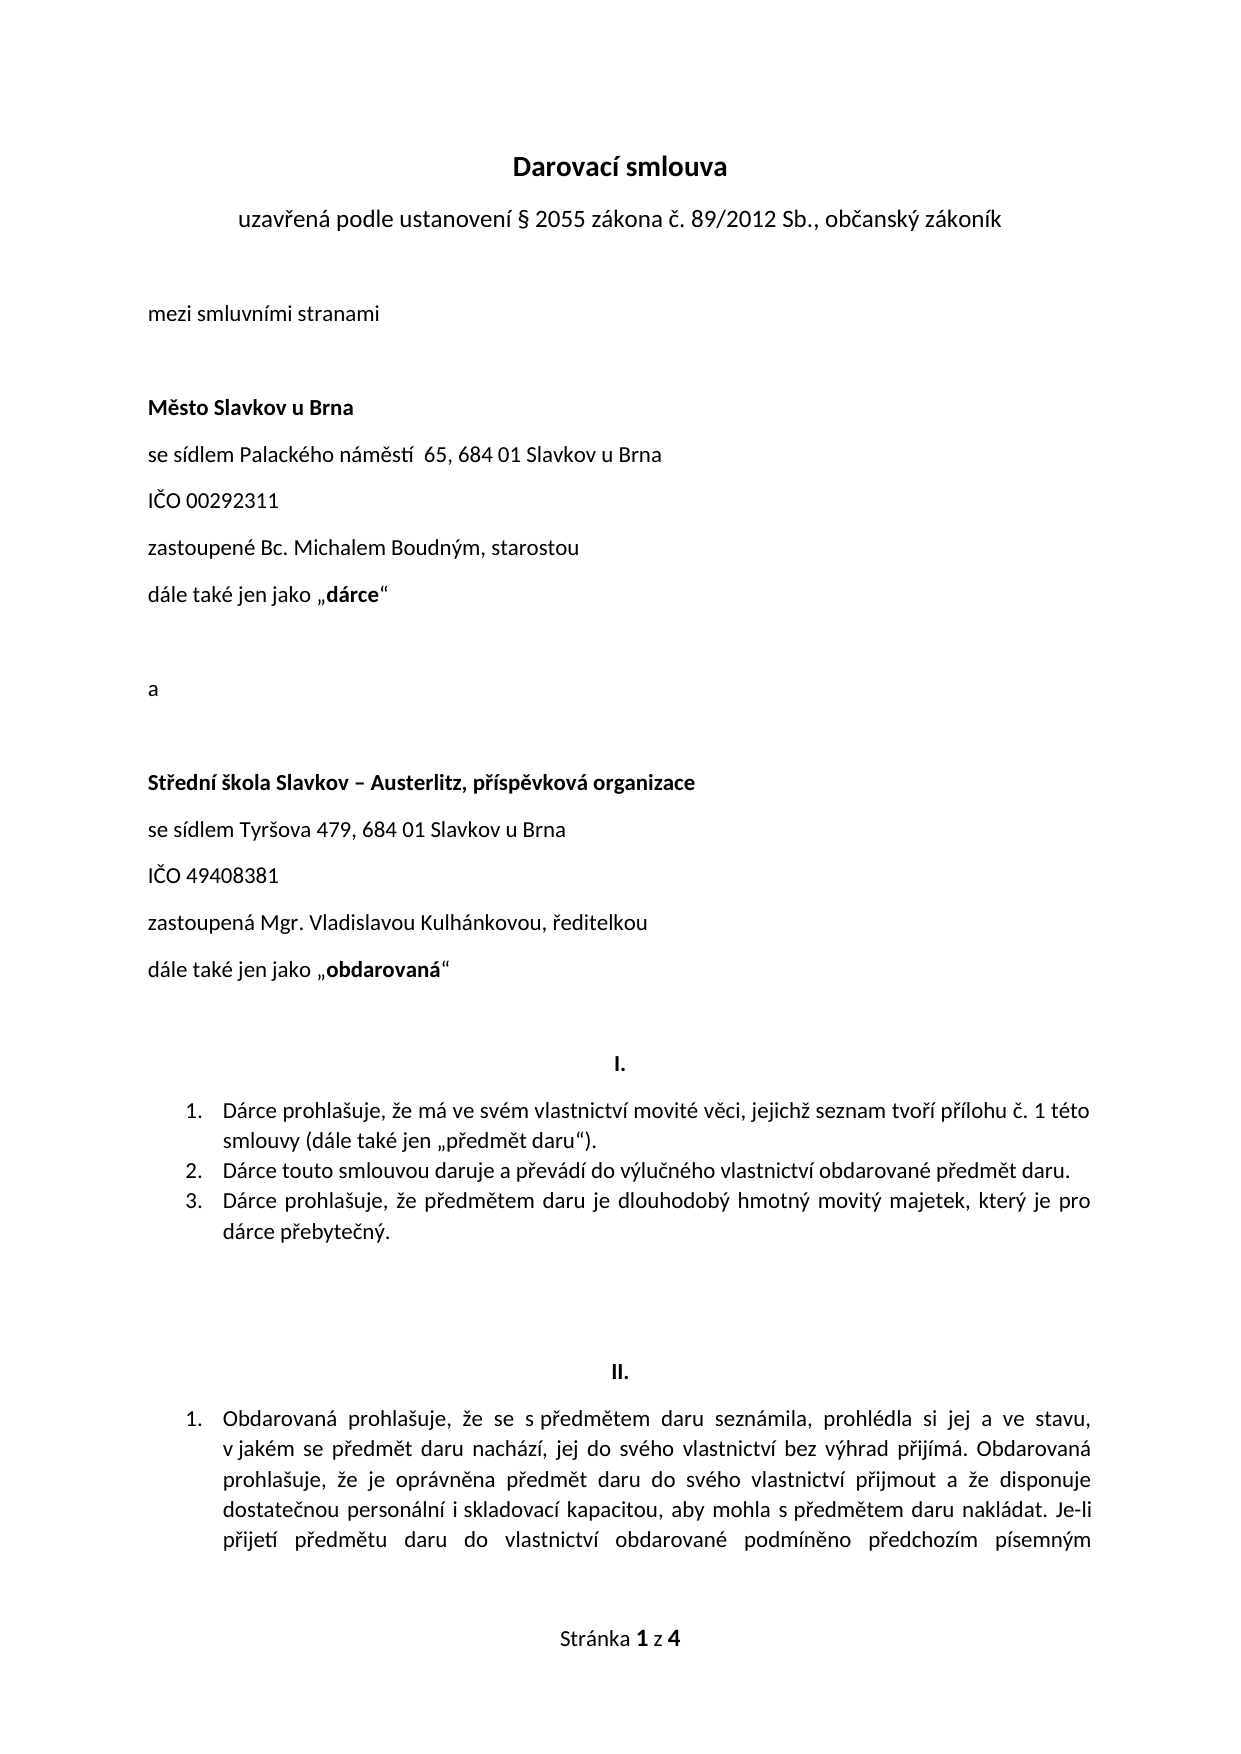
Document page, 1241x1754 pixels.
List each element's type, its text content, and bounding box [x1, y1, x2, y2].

text uzavřená podle ustanovení § 2055 zákona č. 89/2012 Sb., občanský zákoník [148, 203, 1093, 233]
text se sídlem Palackého náměstí 65, 684 01 Slavkov u Brna [148, 440, 1093, 468]
text Střední škola Slavkov – Austerlitz, příspěvková organizace [148, 768, 1093, 796]
text II. [148, 1357, 1093, 1386]
text zastoupené Bc. Michalem Boudným, starostou [148, 533, 1093, 562]
text I. [148, 1049, 1093, 1077]
text zastoupená Mgr. Vladislavou Kulhánkovou, ředitelkou [148, 908, 1093, 937]
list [185, 1404, 1093, 1553]
text se sídlem Tyršova 479, 684 01 Slavkov u Brna [148, 815, 1093, 843]
text Darovací smlouva [148, 148, 1093, 183]
text dále také jen jako „dárce“ [148, 580, 1093, 608]
list Dárce prohlašuje, že předmětem daru je dlouhodobý hmotný movitý majetek, který je pro dárce přebytečný. [185, 1187, 1093, 1245]
text IČO 00292311 [148, 487, 1093, 515]
text dále také jen jako „obdarovaná“ [148, 955, 1093, 983]
list Dárce prohlašuje, že má ve svém vlastnictví movité věci, jejichž seznam tvoří přílohu č. 1 této smlouvy (dále také jen „předmět daru“). [185, 1096, 1093, 1154]
list Dárce touto smlouvou daruje a převádí do výlučného vlastnictví obdarované předmět daru. [185, 1156, 1093, 1184]
text a [148, 674, 1093, 702]
text Město Slavkov u Brna [148, 393, 1093, 421]
text IČO 49408381 [148, 862, 1093, 890]
text mezi smluvními stranami [148, 299, 1093, 327]
